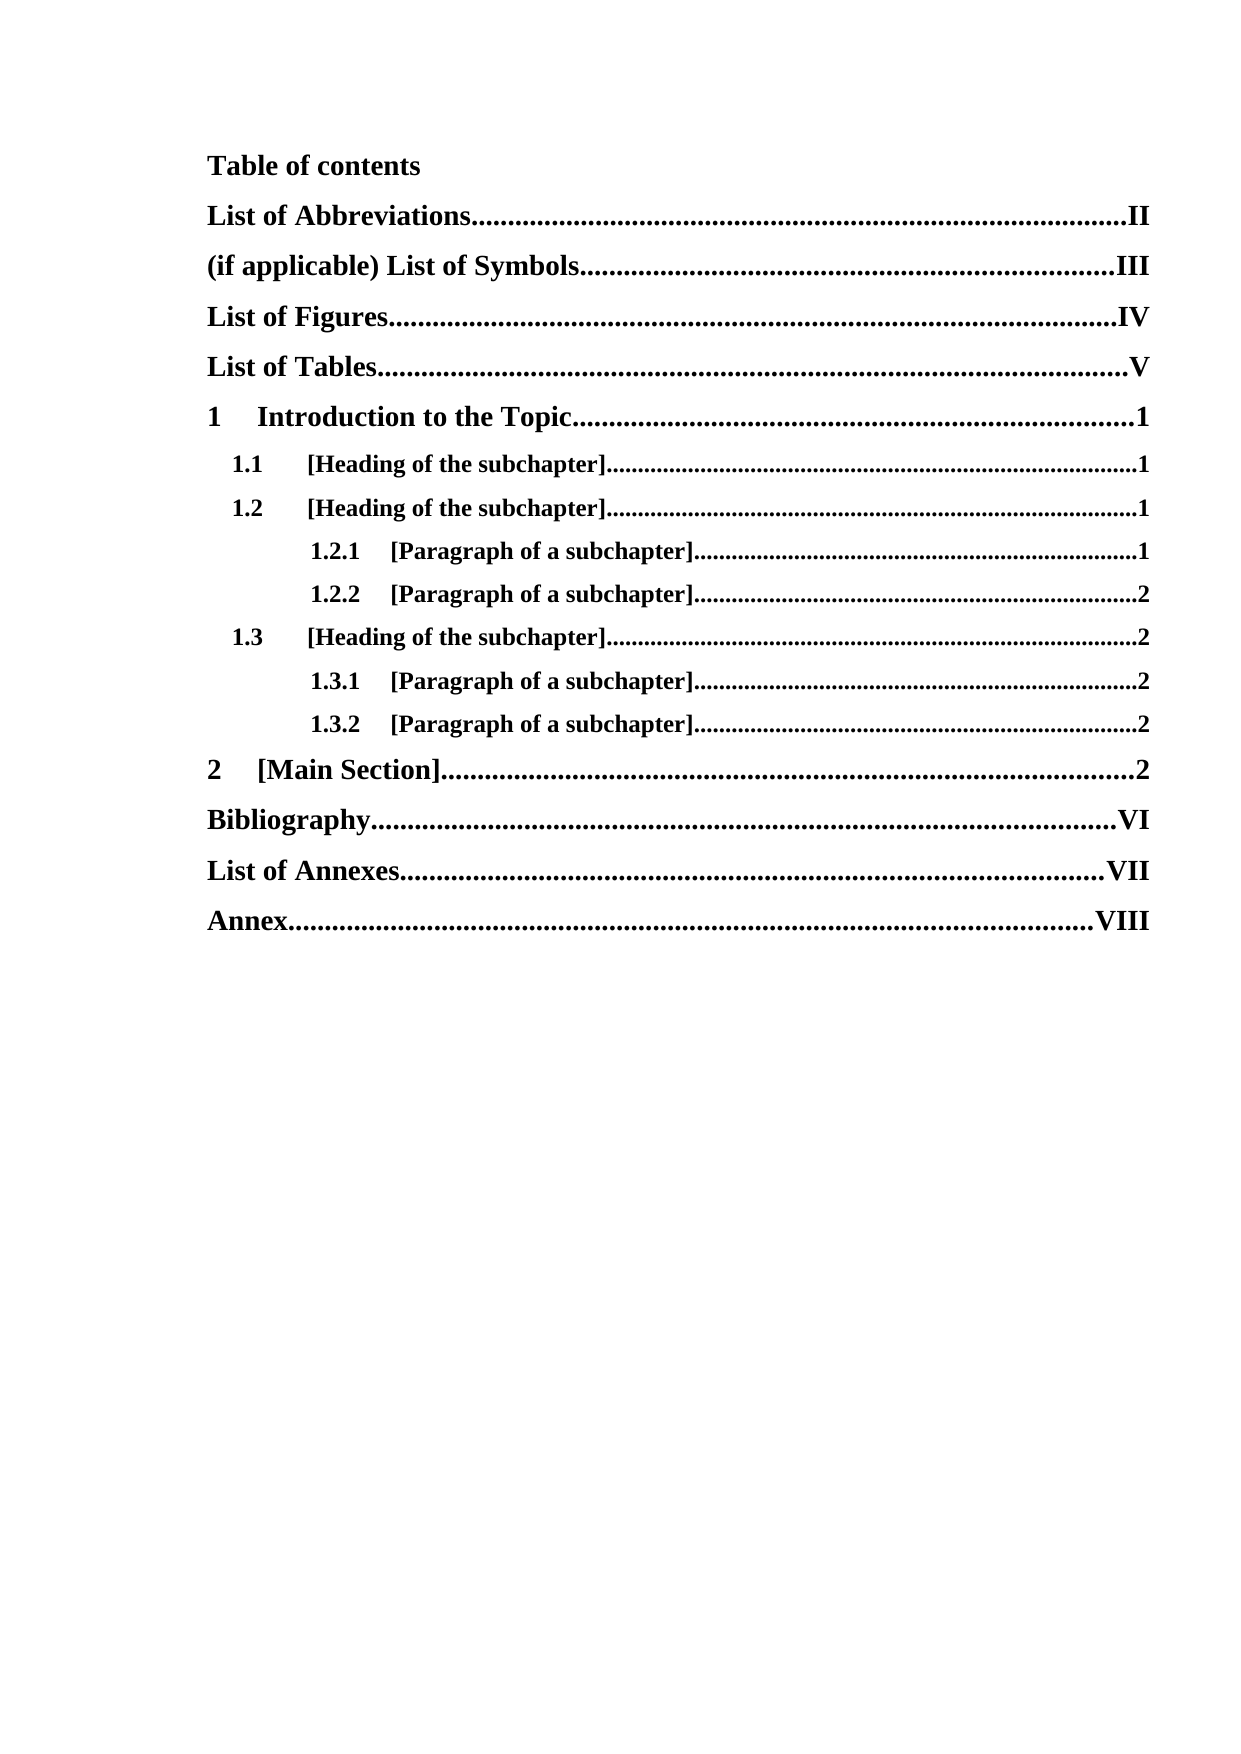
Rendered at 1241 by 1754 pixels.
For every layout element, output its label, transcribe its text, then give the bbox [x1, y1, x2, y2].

text Bibliography VI [207, 802, 1152, 836]
text 1.1 [Heading of the subchapter] 1 [232, 449, 1152, 478]
text 2 [Main Section] 2 [207, 752, 1152, 786]
text Annex VIII [207, 903, 1152, 937]
text 1 Introduction to the Topic 1 [207, 399, 1152, 433]
text List of Abbreviations II [207, 198, 1152, 232]
text 1.2.1 [Paragraph of a subchapter] 1 [257, 536, 1152, 565]
text 1.3.2 [Paragraph of a subchapter] 2 [257, 709, 1152, 738]
text List of Annexes VII [207, 853, 1152, 886]
text List of Tables V [207, 349, 1152, 382]
text List of Figures IV [207, 299, 1152, 332]
text 1.3.1 [Paragraph of a subchapter] 2 [257, 666, 1152, 694]
text 1.2 [Heading of the subchapter] 1 [232, 493, 1152, 522]
text Table of contents [207, 148, 1152, 181]
text (if applicable) List of Symbols III [207, 248, 1152, 282]
text 1.3 [Heading of the subchapter] 2 [232, 622, 1152, 651]
text 1.2.2 [Paragraph of a subchapter] 2 [257, 579, 1152, 608]
